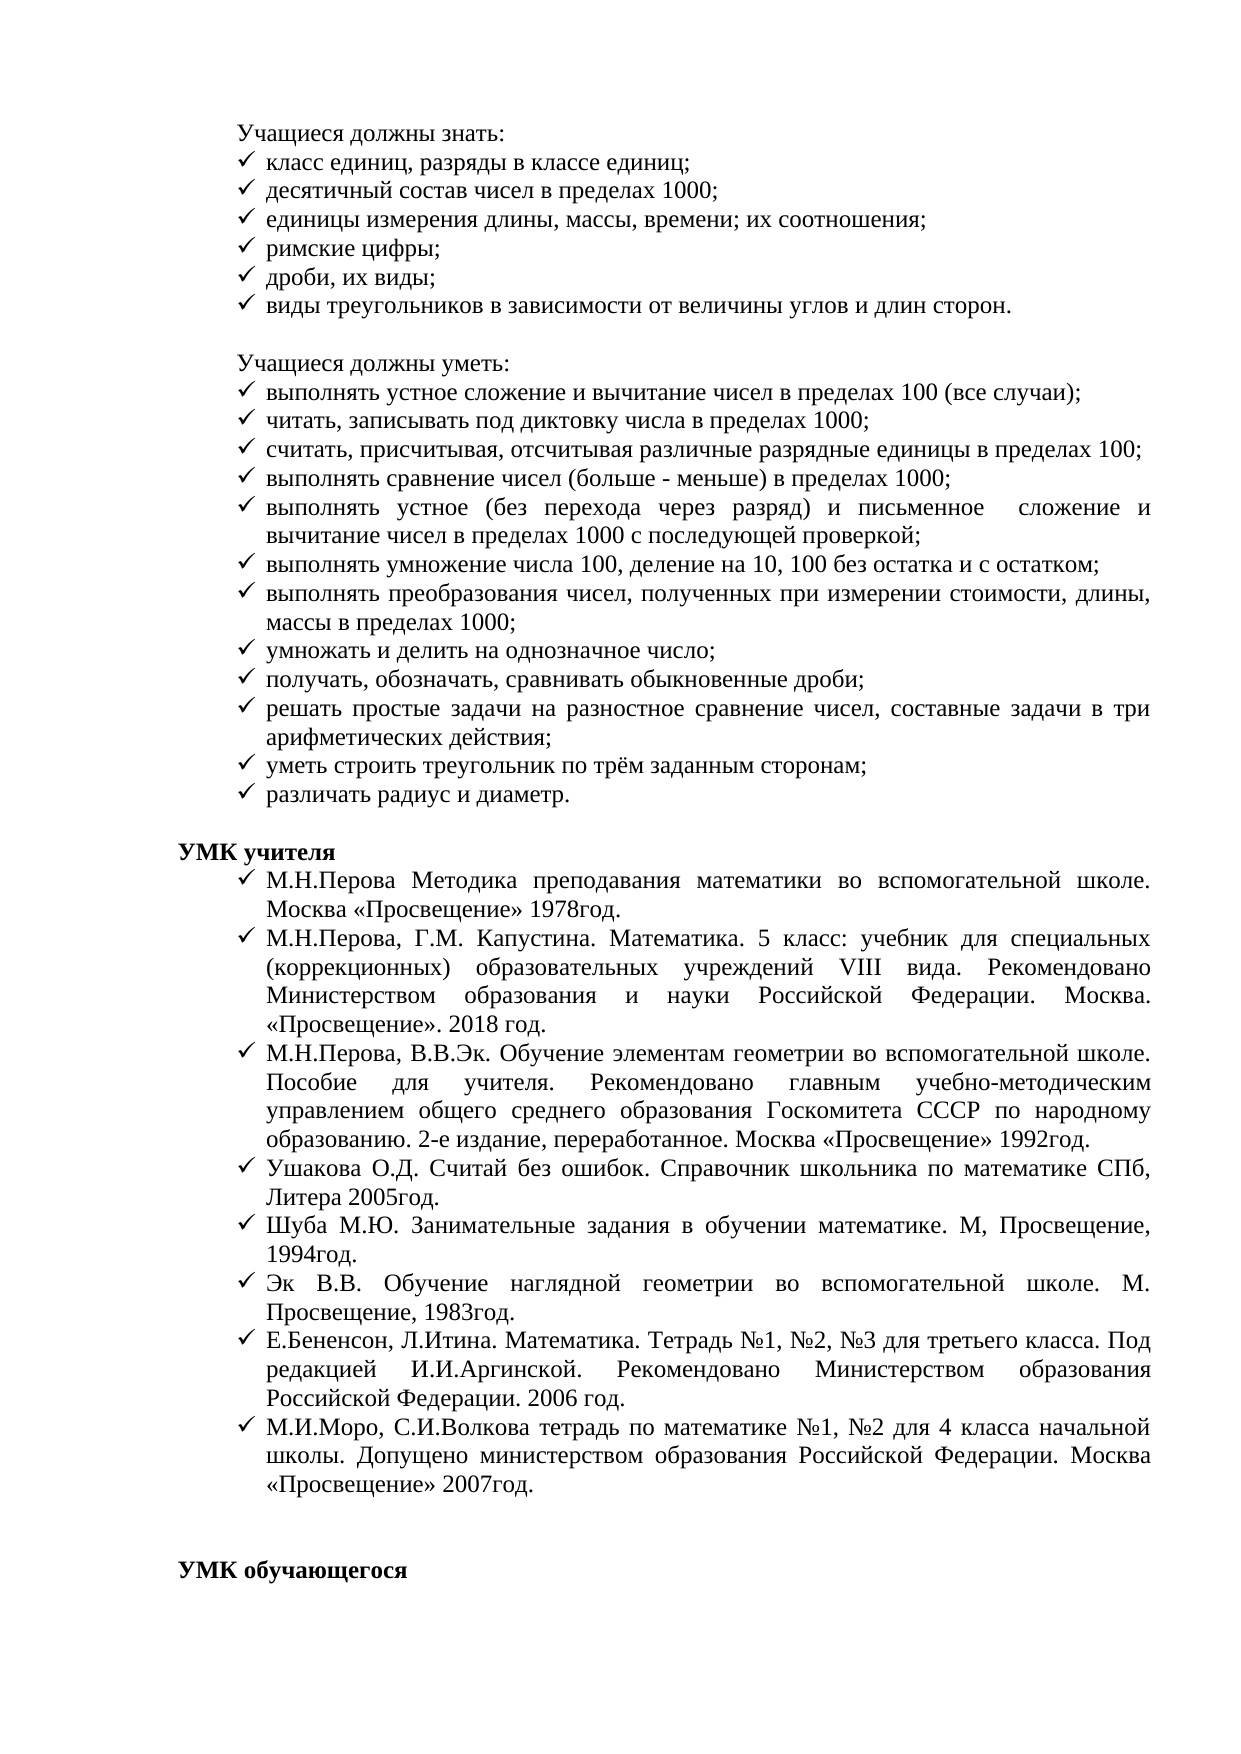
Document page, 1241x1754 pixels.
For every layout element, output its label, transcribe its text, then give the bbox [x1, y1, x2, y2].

text Учащиеся должны уметь: [177, 348, 1152, 377]
text Учащиеся должны знать: [177, 118, 1152, 147]
list Ушакова О.Д. Считай без ошибок. Справочник школьника по математике СПб, Литера 2005год. [236, 1153, 1152, 1211]
list римские цифры; [236, 233, 1152, 262]
list М.Н.Перова Методика преподавания математики во вспомогательной школе. Москва «Просвещение» 1978год. [236, 866, 1152, 923]
list десятичный состав чисел в пределах 1000; [236, 176, 1152, 204]
list умножать и делить на однозначное число; [236, 636, 1152, 664]
list дроби, их виды; [236, 262, 1152, 291]
list выполнять устное сложение и вычитание чисел в пределах 100 (все случаи); [236, 377, 1152, 406]
list считать, присчитывая, отсчитывая различные разрядные единицы в пределах 100; [236, 434, 1152, 463]
list Эк В.В. Обучение наглядной геометрии во вспомогательной школе. М. Просвещение, 1983год. [236, 1268, 1152, 1326]
list читать, записывать под диктовку числа в пределах 1000; [236, 406, 1152, 434]
list выполнять преобразования чисел, полученных при измерении стоимости, длины, массы в пределах 1000; [236, 578, 1152, 636]
list выполнять умножение числа 100, деление на 10, 100 без остатка и с остатком; [236, 549, 1152, 578]
list получать, обозначать, сравнивать обыкновенные дроби; [236, 664, 1152, 693]
list различать радиус и диаметр. [236, 779, 1152, 808]
list М.Н.Перова, В.В.Эк. Обучение элементам геометрии во вспомогательной школе. Пособие для учителя. Рекомендовано главным учебно-методическим управлением общего среднего образования Госкомитета СССР по народному образованию. 2-е издание, переработанное. Москва «Просвещение» 1992год. [236, 1038, 1152, 1153]
list решать простые задачи на разностное сравнение чисел, составные задачи в три арифметических действия; [236, 693, 1152, 751]
text УМК учителя [177, 837, 1152, 866]
text УМК обучающегося [177, 1556, 1152, 1584]
list класс единиц, разряды в классе единиц; [236, 147, 1152, 176]
list Е.Бененсон, Л.Итина. Математика. Тетрадь №1, №2, №3 для третьего класса. Под редакцией И.И.Аргинской. Рекомендовано Министерством образования Российской Федерации. 2006 год. [236, 1326, 1152, 1412]
list виды треугольников в зависимости от величины углов и длин сторон. [236, 291, 1152, 319]
list Шуба М.Ю. Занимательные задания в обучении математике. М, Просвещение, 1994год. [236, 1211, 1152, 1268]
list М.И.Моро, С.И.Волкова тетрадь по математике №1, №2 для 4 класса начальной школы. Допущено министерством образования Российской Федерации. Москва «Просвещение» 2007год. [236, 1412, 1152, 1498]
list единицы измерения длины, массы, времени; их соотношения; [236, 204, 1152, 233]
list выполнять устное (без перехода через разряд) и письменное сложение и вычитание чисел в пределах 1000 с последующей проверкой; [236, 492, 1152, 549]
list уметь строить треугольник по трём заданным сторонам; [236, 751, 1152, 779]
list М.Н.Перова, Г.М. Капустина. Математика. 5 класс: учебник для специальных (коррекционных) образовательных учреждений VIII вида. Рекомендовано Министерством образования и науки Российской Федерации. Москва. «Просвещение». 2018 год. [236, 923, 1152, 1038]
list выполнять сравнение чисел (больше - меньше) в пределах 1000; [236, 463, 1152, 492]
